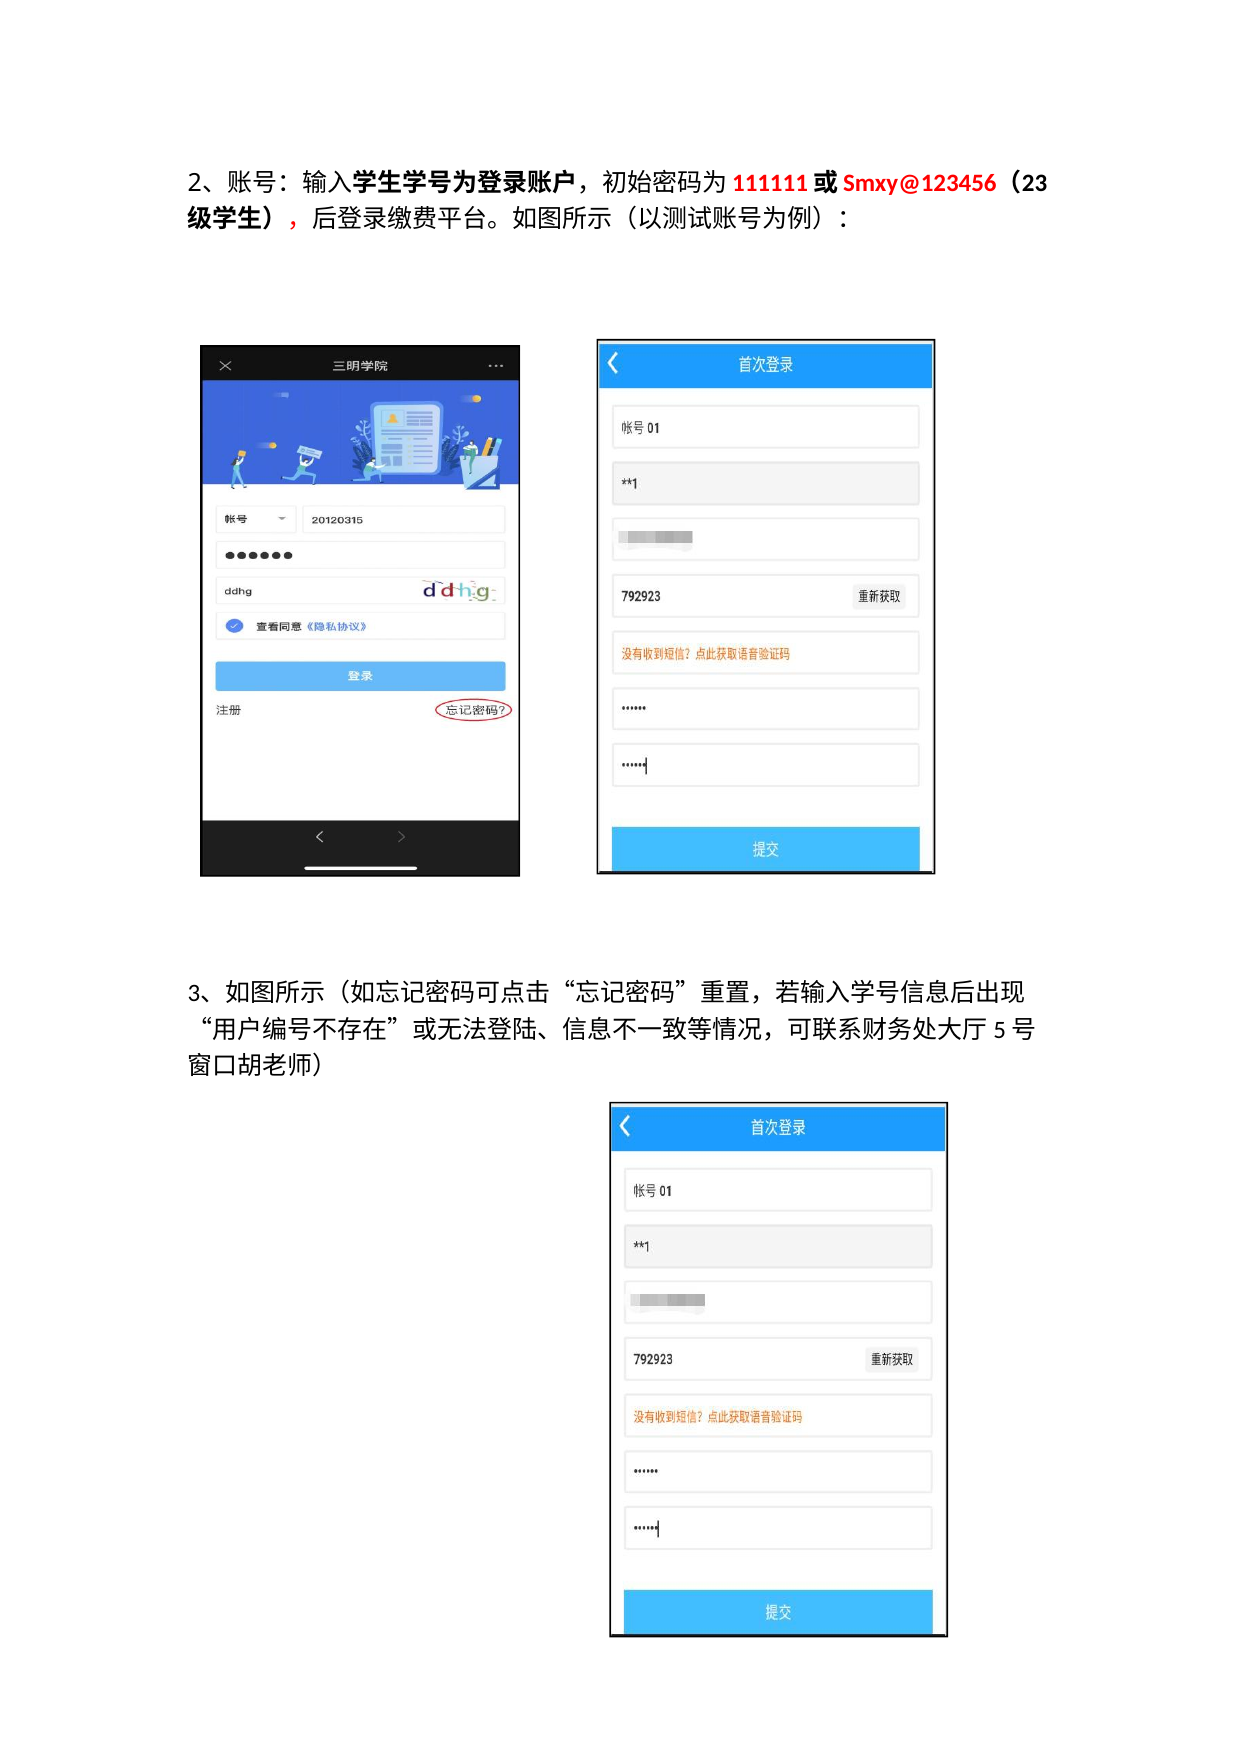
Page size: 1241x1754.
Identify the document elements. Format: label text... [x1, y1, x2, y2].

picture [599, 341, 933, 872]
picture [611, 1104, 946, 1635]
picture [200, 345, 521, 877]
list 3、如图所示（如忘记密码可点击“忘记密码”重置，若输入学号信息后出现“用户编号不存在”或无法登陆、信息不一致等情况，可联系财务处大厅 5 号窗口胡老师） [187, 973, 1053, 1082]
list 2、账号：输入学生学号为登录账户，初始密码为111111或Smxy@123456（23级学生），后登录缴费平台。如图所示（以测试账号为例）： [187, 162, 1053, 234]
